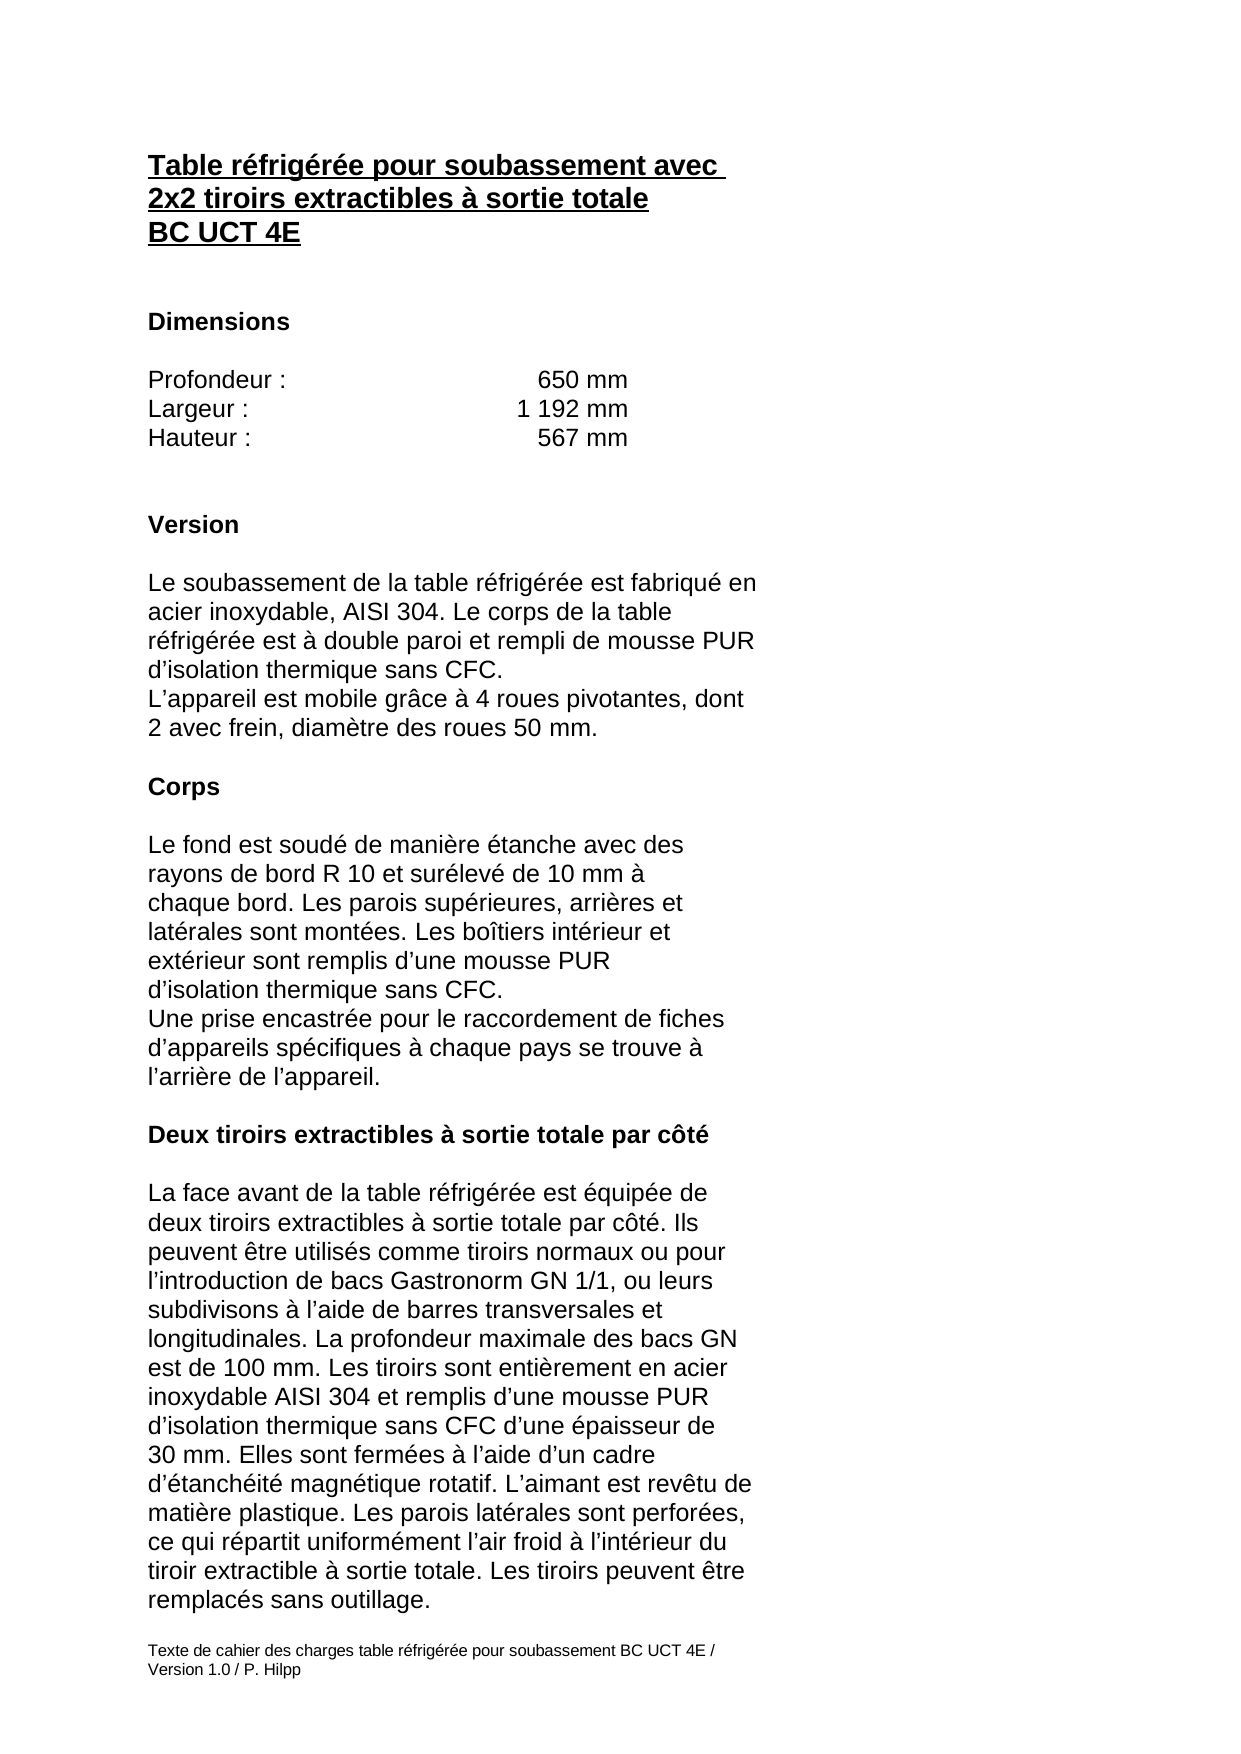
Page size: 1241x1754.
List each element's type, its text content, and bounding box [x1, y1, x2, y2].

text Dimensions [148, 306, 753, 336]
text Une prise encastrée pour le raccordement de fiches d’appareils spécifiques à chaque pays se trouve à l’arrière de l’appareil. [148, 1004, 768, 1091]
text 2 avec frein, diamètre des roues 50 mm. [148, 713, 768, 742]
text Corps [148, 771, 768, 801]
text La face avant de la table réfrigérée est équipée de deux tiroirs extractibles à sortie totale par côté. Ils peuvent être utilisés comme tiroirs normaux ou pour l’introduction de bacs Gastronorm GN 1/1, ou leurs subdivisons à l’aide de barres transversales et longitudinales. La profondeur maximale des bacs GN est de 100 mm. Les tiroirs sont entièrement en acier inoxydable AISI 304 et remplis d’une mousse PUR d’isolation thermique sans CFC d’une épaisseur de 30 mm. Elles sont fermées à l’aide d’un cadre d’étanchéité magnétique rotatif. L’aimant est revêtu de matière plastique. Les parois latérales sont perforées, ce qui répartit uniformément l’air froid à l’intérieur du tiroir extractible à sortie totale. Les tiroirs peuvent être remplacés sans outillage. [148, 1178, 768, 1614]
text Le soubassement de la table réfrigérée est fabriqué en acier inoxydable, AISI 304. Le corps de la table réfrigérée est à double paroi et rempli de mousse PUR d’isolation thermique sans CFC. [148, 568, 768, 684]
subtitle BC UCT 4E [148, 215, 753, 248]
subtitle Table réfrigérée pour soubassement avec 2x2 tiroirs extractibles à sortie totale [148, 148, 753, 215]
subtitle Deux tiroirs extractibles à sortie totale par côté [148, 1120, 768, 1149]
text Version [148, 510, 768, 539]
text L’appareil est mobile grâce à 4 roues pivotantes, dont [148, 684, 768, 713]
text Hauteur : 567 mm [148, 423, 723, 452]
text Le fond est soudé de manière étanche avec des rayons de bord R 10 et surélevé de 10 mm à chaque bord. Les parois supérieures, arrières et latérales sont montées. Les boîtiers intérieur et extérieur sont remplis d’une mousse PUR d’isolation thermique sans CFC. [148, 829, 723, 1004]
text Largeur : 1 192 mm [148, 394, 723, 423]
text Profondeur : 650 mm [148, 364, 753, 394]
